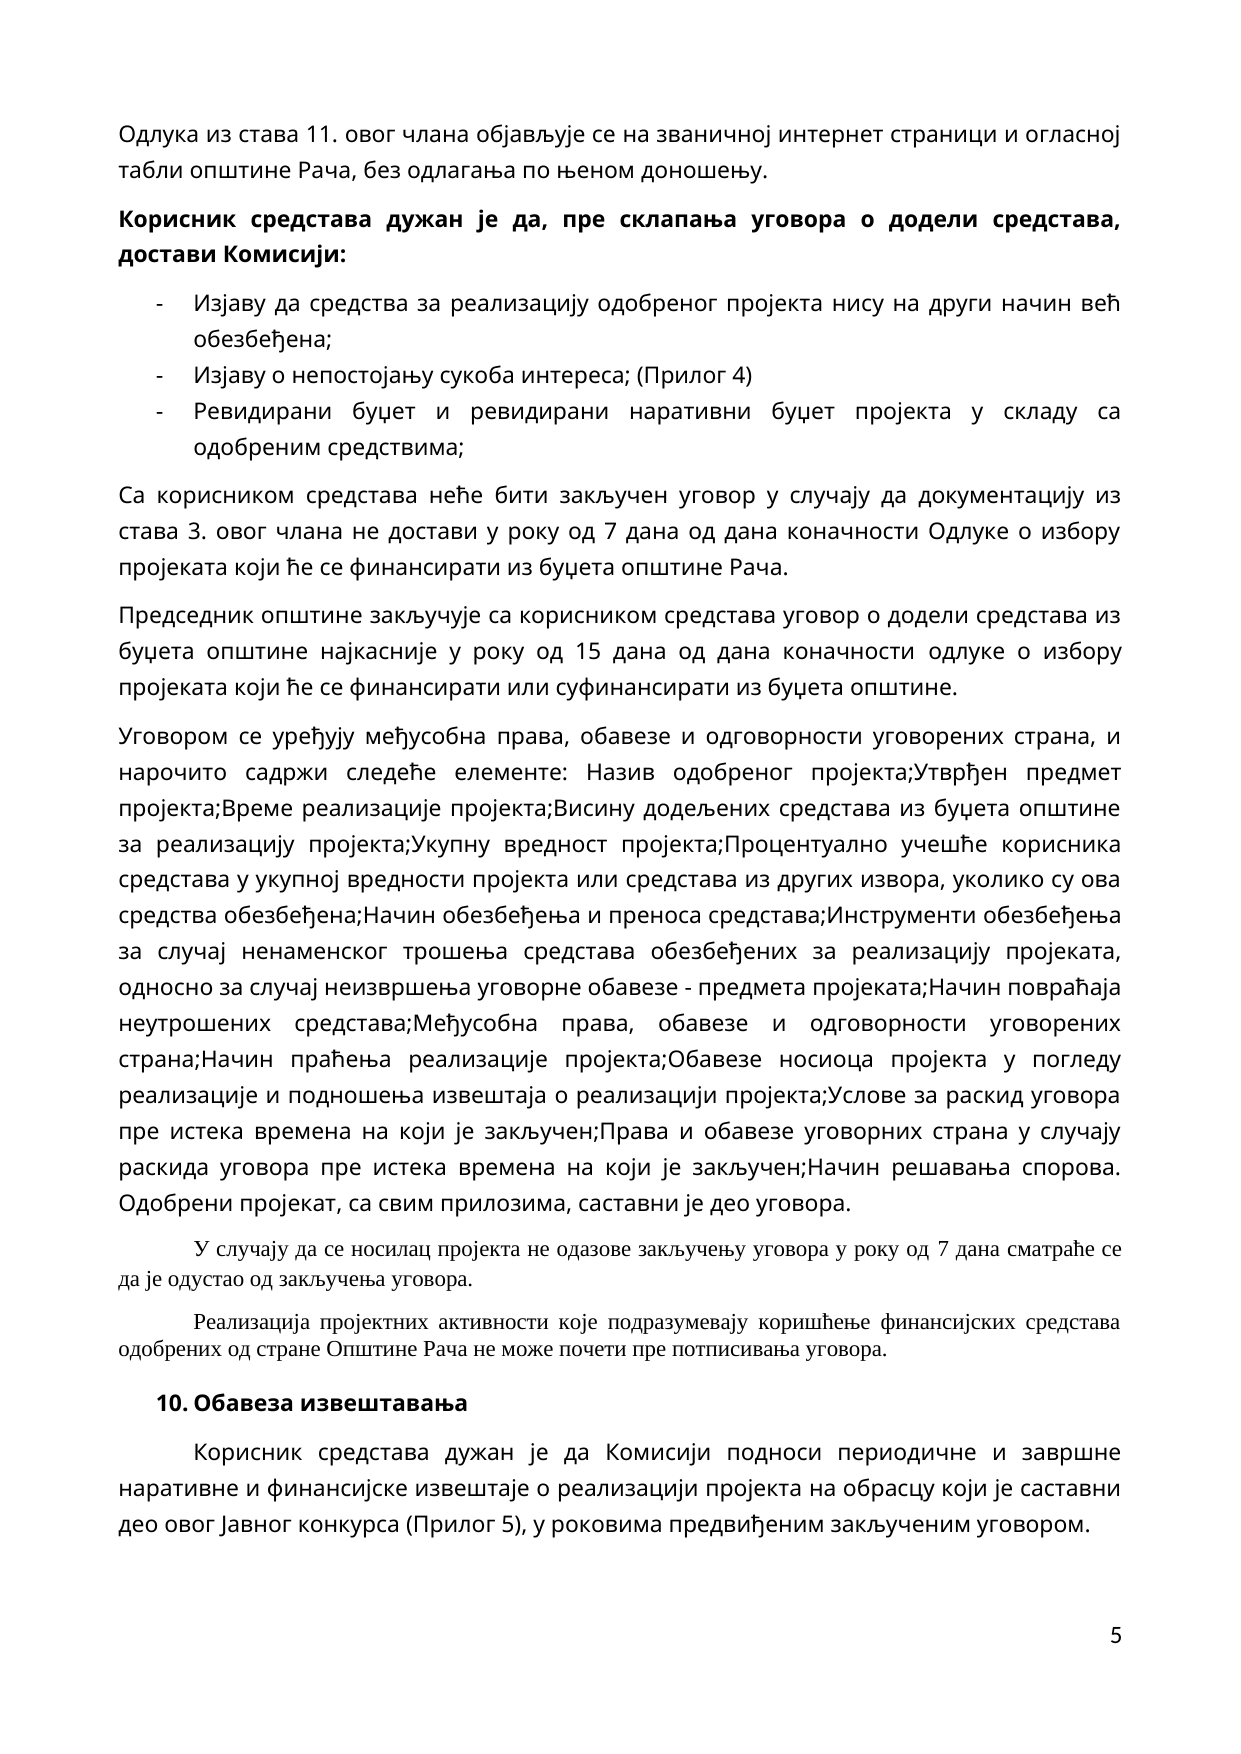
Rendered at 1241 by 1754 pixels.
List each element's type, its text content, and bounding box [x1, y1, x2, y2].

text У случају да се носилац пројекта не одазове закључењу уговора у року од 7 дана сматраће се да је одустао од закључења уговора. [118, 1235, 1122, 1292]
list Ревидирани буџет и ревидирани наративни буџет пројекта у складу са одобреним средствима; [156, 395, 1122, 462]
list Изјаву да средства за реализацију одобреног пројекта нису на други начин већ обезбеђена; [156, 287, 1122, 354]
text Корисник средстава дужан је да Комисији подноси периодичне и завршне наративне и финансијске извештаје о реализацији пројекта на обрасцу који је саставни део овог Јавног конкурса (Прилог 5), у роковима предвиђеним закљученим уговором. [118, 1436, 1122, 1539]
text Реализација пројектних активности које подразумевају коришћење финансијских средстава одобрених од стране Општине Рача не може почети пре потписивања уговора. [118, 1308, 1122, 1361]
list Изјаву о непостојању сукоба интереса; (Прилог 4) [156, 359, 1122, 390]
text Са корисником средстава неће бити закључен уговор у случају да документацију из става 3. овог члана не достави у року од 7 дана од дана коначности Одлуке о избору пројеката који ће се финансирати из буџета општине Рача. [118, 479, 1122, 582]
text Одлука из става 11. овог члана објављује се на званичној интернет страници и огласној табли општине Рача, без одлагања по њеном доношењу. [118, 118, 1122, 185]
list Обавеза извештавања [156, 1387, 1122, 1418]
text Корисник средстава дужан је да, пре склапања уговора о додели средстава, достави Комисији: [118, 202, 1122, 270]
text Председник општине закључује са корисником средстава уговор о додели средстава из буџета општине најкасније у року од 15 дана од дана коначности одлуке о избору пројеката који ће се финансирати или суфинансирати из буџета општине. [118, 599, 1122, 702]
text Уговором се уређују међусобна права, обавезе и одговорности уговорених страна, и нарочито садржи следеће елементе: Назив одобреног пројекта;Утврђен предмет пројекта;Време реализације пројекта;Висину додељених средстава из буџета општине за реализацију пројекта;Укупну вредност пројекта;Процентуално учешће корисника средстава у укупној вредности пројекта или средстава из других извора, уколико су ова средства обезбеђена;Начин обезбеђења и преноса средстава;Инструменти обезбеђења за случај ненаменског трошења средстава обезбеђених за реализацију пројеката, односно за случај неизвршења уговорне обавезе - предмета пројеката;Начин повраћаја неутрошених средстава;Међусобна права, обавезе и одговорности уговорених страна;Начин праћења реализације пројекта;Обавезе носиоца пројекта у погледу реализације и подношења извештаја о реализацији пројекта;Услове за раскид уговора пре истека времена на који је закључен;Права и обавезе уговорних страна у случају раскида уговора пре истека времена на који је закључен;Начин решавања спорова. Одобрени пројекат, са свим прилозима, саставни је део уговора. [118, 720, 1122, 1218]
